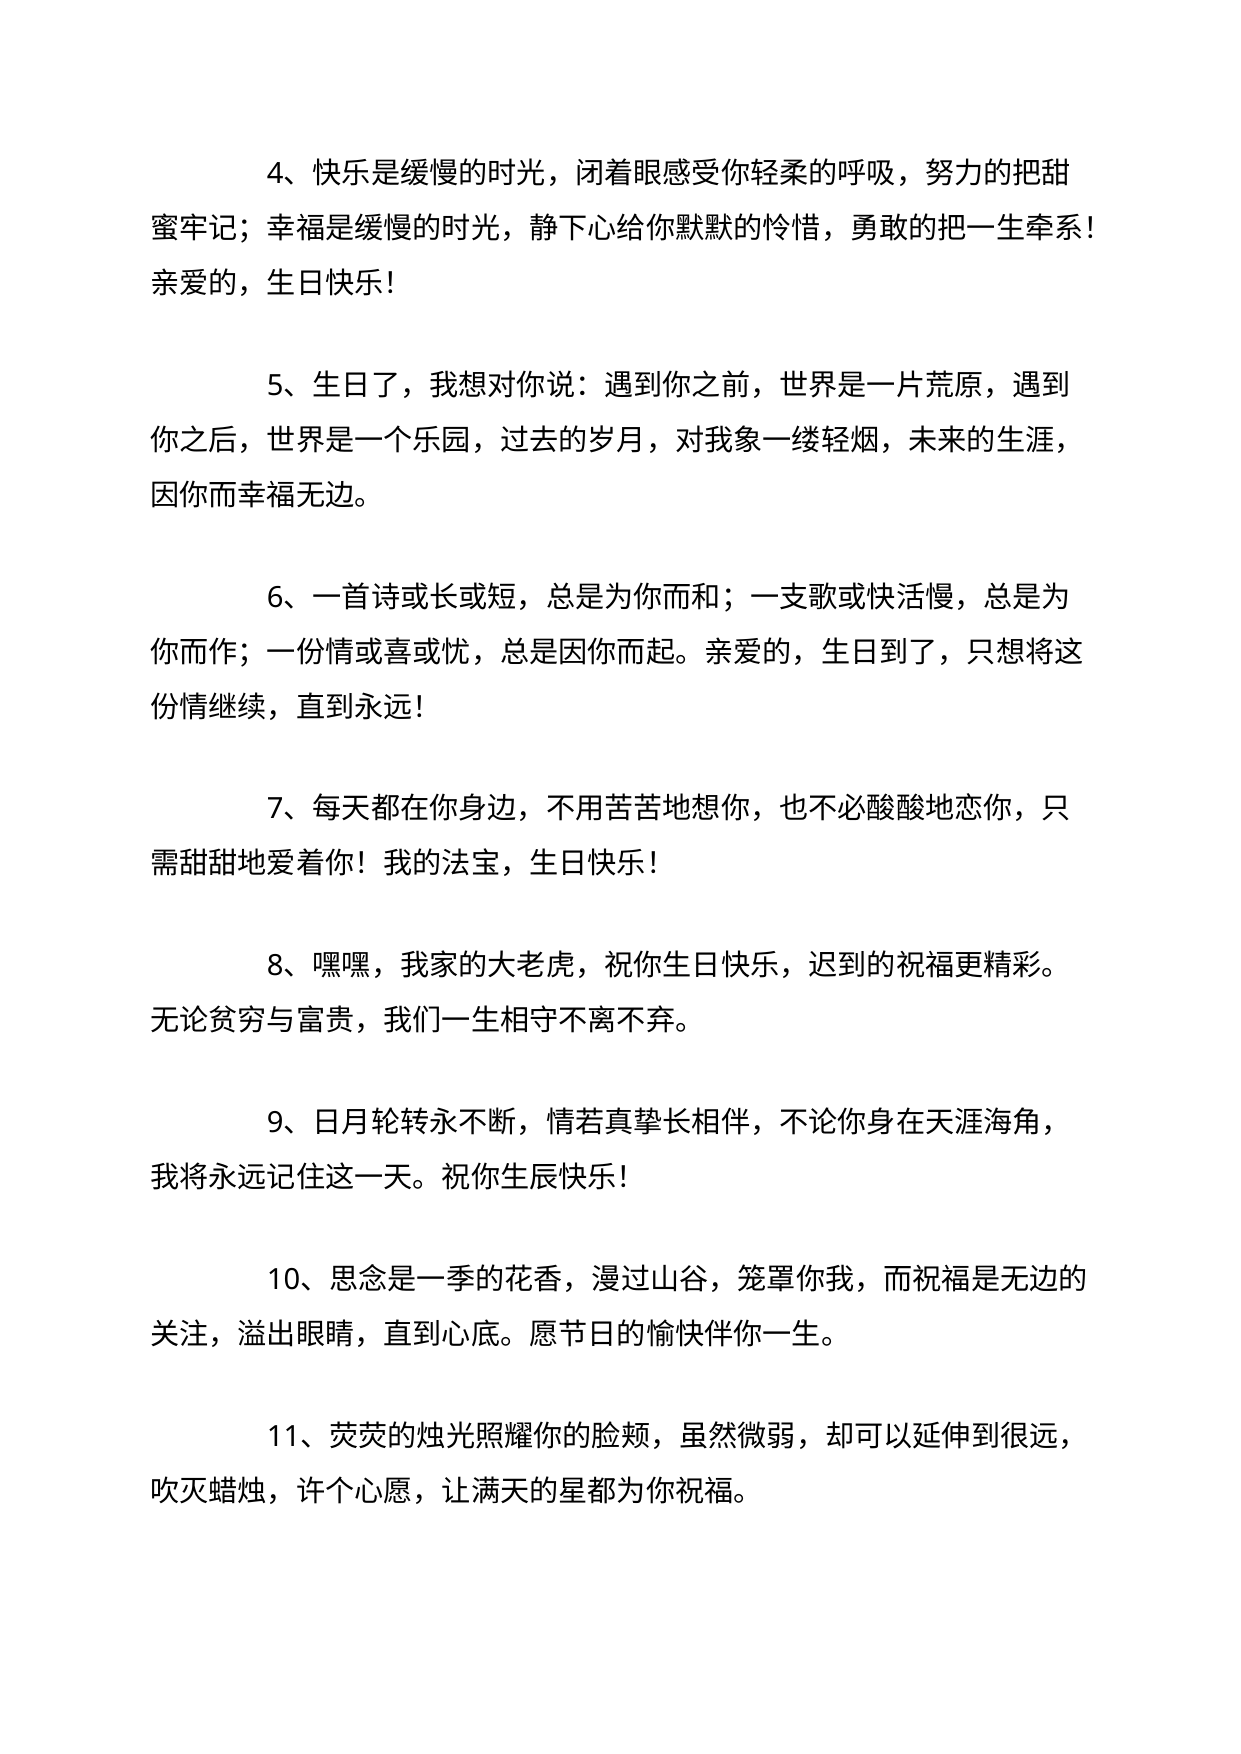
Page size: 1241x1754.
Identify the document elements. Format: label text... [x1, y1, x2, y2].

text 7、每天都在你身边，不用苦苦地想你，也不必酸酸地恋你，只需甜甜地爱着你！我的法宝，生日快乐！ [150, 785, 1090, 882]
text 4、快乐是缓慢的时光，闭着眼感受你轻柔的呼吸，努力的把甜蜜牢记；幸福是缓慢的时光，静下心给你默默的怜惜，勇敢的把一生牵系！亲爱的，生日快乐！ [150, 150, 1090, 302]
text 6、一首诗或长或短，总是为你而和；一支歌或快活慢，总是为你而作；一份情或喜或忧，总是因你而起。亲爱的，生日到了，只想将这份情继续，直到永远！ [150, 573, 1090, 726]
text 11、荧荧的烛光照耀你的脸颊，虽然微弱，却可以延伸到很远，吹灭蜡烛，许个心愿，让满天的星都为你祝福。 [150, 1412, 1090, 1509]
text 5、生日了，我想对你说：遇到你之前，世界是一片荒原，遇到你之后，世界是一个乐园，过去的岁月，对我象一缕轻烟，未来的生涯，因你而幸福无边。 [150, 362, 1090, 514]
text 10、思念是一季的花香，漫过山谷，笼罩你我，而祝福是无边的关注，溢出眼睛，直到心底。愿节日的愉快伴你一生。 [150, 1255, 1090, 1353]
text 9、日月轮转永不断，情若真挚长相伴，不论你身在天涯海角，我将永远记住这一天。祝你生辰快乐！ [150, 1098, 1090, 1196]
text 8、嘿嘿，我家的大老虎，祝你生日快乐，迟到的祝福更精彩。无论贫穷与富贵，我们一生相守不离不弃。 [150, 942, 1090, 1039]
